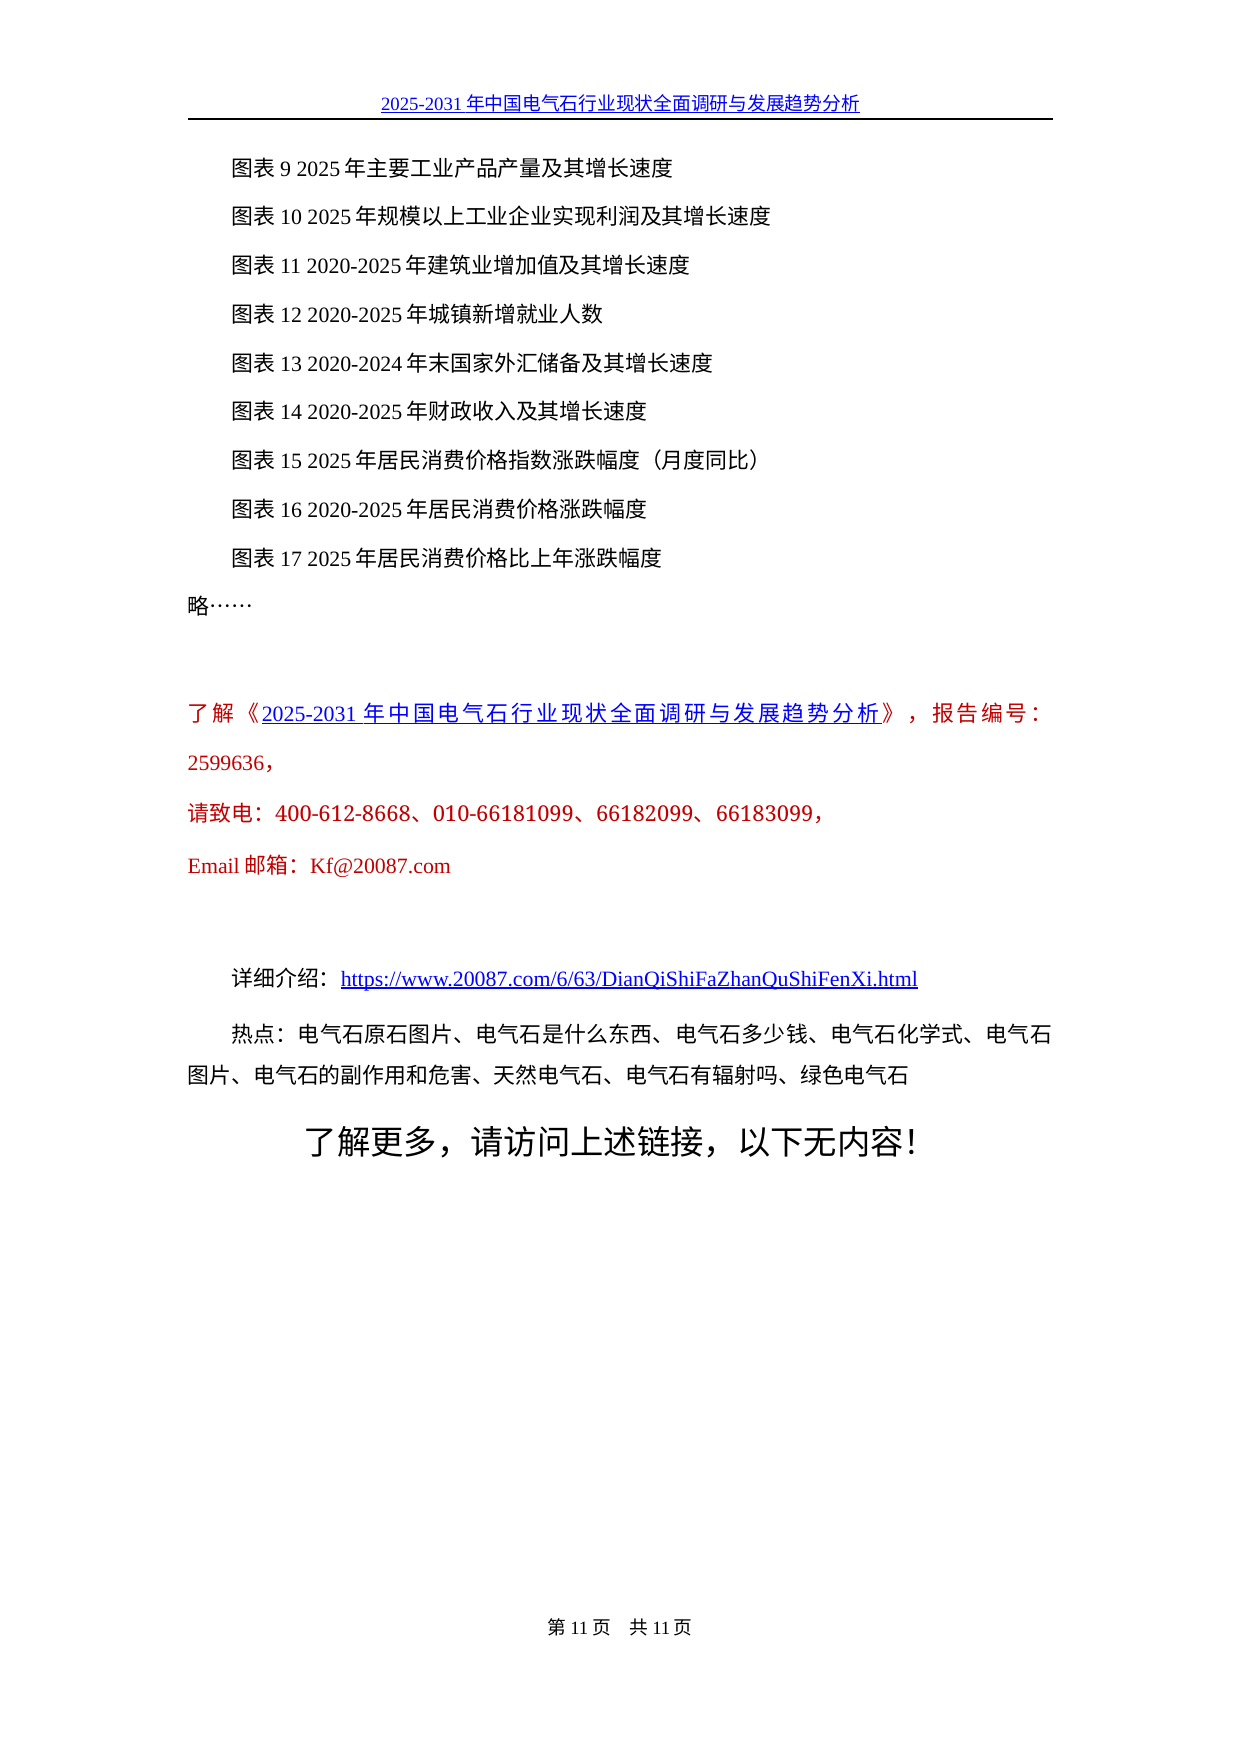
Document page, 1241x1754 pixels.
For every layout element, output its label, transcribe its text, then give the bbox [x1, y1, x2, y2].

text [187, 150, 1053, 621]
title 了解更多，请访问上述链接，以下无内容！ [187, 1107, 1053, 1172]
text 了解《2025-2031年中国电气石行业现状全面调研与发展趋势分析》，报告编号：2599636， [187, 695, 1053, 777]
text 热点：电气石原石图片、电气石是什么东西、电气石多少钱、电气石化学式、电气石图片、电气石的副作用和危害、天然电气石、电气石有辐射吗、绿色电气石 [187, 1017, 1053, 1090]
text Email邮箱：Kf@20087.com [187, 847, 1053, 880]
text 详细介绍：https://www.20087.com/6/63/DianQiShiFaZhanQuShiFenXi.html [187, 960, 1053, 993]
text 请致电：400-612-8668、010-66181099、66182099、66183099， [187, 796, 1053, 828]
